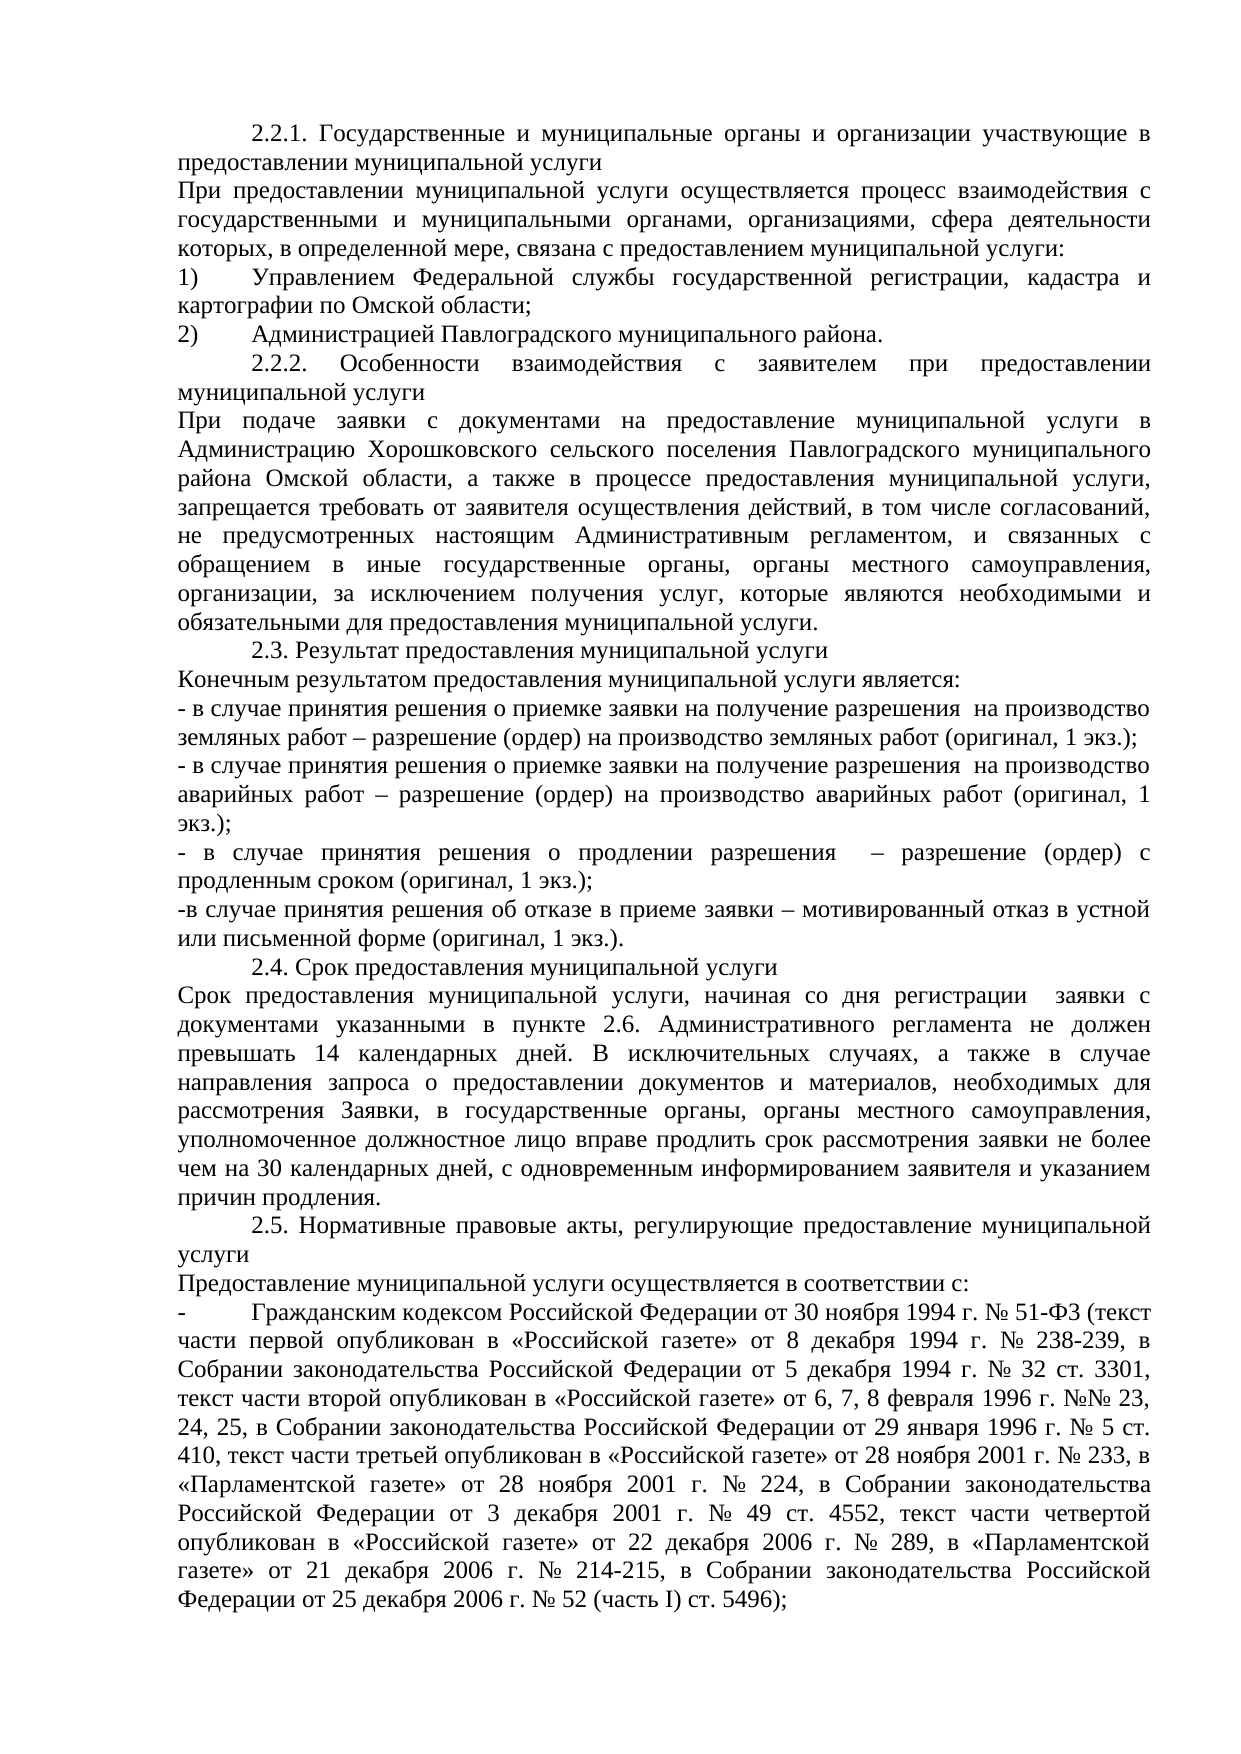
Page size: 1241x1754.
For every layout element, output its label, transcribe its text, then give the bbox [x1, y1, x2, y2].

text 1) Управлением Федеральной службы государственной регистрации, кадастра и картографии по Омской области; [177, 262, 1152, 319]
text 2) Администрацией Павлоградского муниципального района. [177, 319, 1152, 348]
text 2.5. Нормативные правовые акты, регулирующие предоставление муниципальной услуги [177, 1211, 1152, 1268]
text Конечным результатом предоставления муниципальной услуги является: [177, 664, 1152, 693]
text Предоставление муниципальной услуги осуществляется в соответствии с: [177, 1268, 1152, 1297]
text - в случае принятия решения о приемке заявки на получение разрешения на производство земляных работ – разрешение (ордер) на производство земляных работ (оригинал, 1 экз.); [177, 693, 1152, 751]
text 2.2.1. Государственные и муниципальные органы и организации участвующие в предоставлении муниципальной услуги [177, 118, 1152, 176]
text - в случае принятия решения о продлении разрешения – разрешение (ордер) с продленным сроком (оригинал, 1 экз.); [177, 837, 1152, 894]
text 2.2.2. Особенности взаимодействия с заявителем при предоставлении муниципальной услуги [177, 348, 1152, 406]
text -в случае принятия решения об отказе в приеме заявки – мотивированный отказ в устной или письменной форме (оригинал, 1 экз.). [177, 894, 1152, 952]
text - в случае принятия решения о приемке заявки на получение разрешения на производство аварийных работ – разрешение (ордер) на производство аварийных работ (оригинал, 1 экз.); [177, 751, 1152, 837]
text - Гражданским кодексом Российской Федерации от 30 ноября 1994 г. № 51-Ф3 (текст части первой опубликован в «Российской газете» от 8 декабря 1994 г. № 238-239, в Собрании законодательства Российской Федерации от 5 декабря 1994 г. № 32 ст. 3301, текст части второй опубликован в «Российской газете» от 6, 7, 8 февраля 1996 г. №№ 23, 24, 25, в Собрании законодательства Российской Федерации от 29 января 1996 г. № 5 ст. 410, текст части третьей опубликован в «Российской газете» от 28 ноября 2001 г. № 233, в «Парламентской газете» от 28 ноября 2001 г. № 224, в Собрании законодательства Российской Федерации от 3 декабря 2001 г. № 49 ст. 4552, текст части четвертой опубликован в «Российской газете» от 22 декабря 2006 г. № 289, в «Парламентской газете» от 21 декабря 2006 г. № 214-215, в Собрании законодательства Российской Федерации от 25 декабря 2006 г. № 52 (часть I) ст. 5496); [177, 1297, 1152, 1613]
text При предоставлении муниципальной услуги осуществляется процесс взаимодействия с государственными и муниципальными органами, организациями, сфера деятельности которых, в определенной мере, связана с предоставлением муниципальной услуги: [177, 176, 1152, 262]
text При подаче заявки с документами на предоставление муниципальной услуги в Администрацию Хорошковского сельского поселения Павлоградского муниципального района Омской области, а также в процессе предоставления муниципальной услуги, запрещается требовать от заявителя осуществления действий, в том числе согласований, не предусмотренных настоящим Административным регламентом, и связанных с обращением в иные государственные органы, органы местного самоуправления, организации, за исключением получения услуг, которые являются необходимыми и обязательными для предоставления муниципальной услуги. [177, 406, 1152, 636]
text Срок предоставления муниципальной услуги, начиная со дня регистрации заявки с документами указанными в пункте 2.6. Административного регламента не должен превышать 14 календарных дней. В исключительных случаях, а также в случае направления запроса о предоставлении документов и материалов, необходимых для рассмотрения Заявки, в государственные органы, органы местного самоуправления, уполномоченное должностное лицо вправе продлить срок рассмотрения заявки не более чем на 30 календарных дней, с одновременным информированием заявителя и указанием причин продления. [177, 981, 1152, 1211]
text 2.3. Результат предоставления муниципальной услуги [177, 636, 1152, 664]
text 2.4. Срок предоставления муниципальной услуги [177, 952, 1152, 981]
